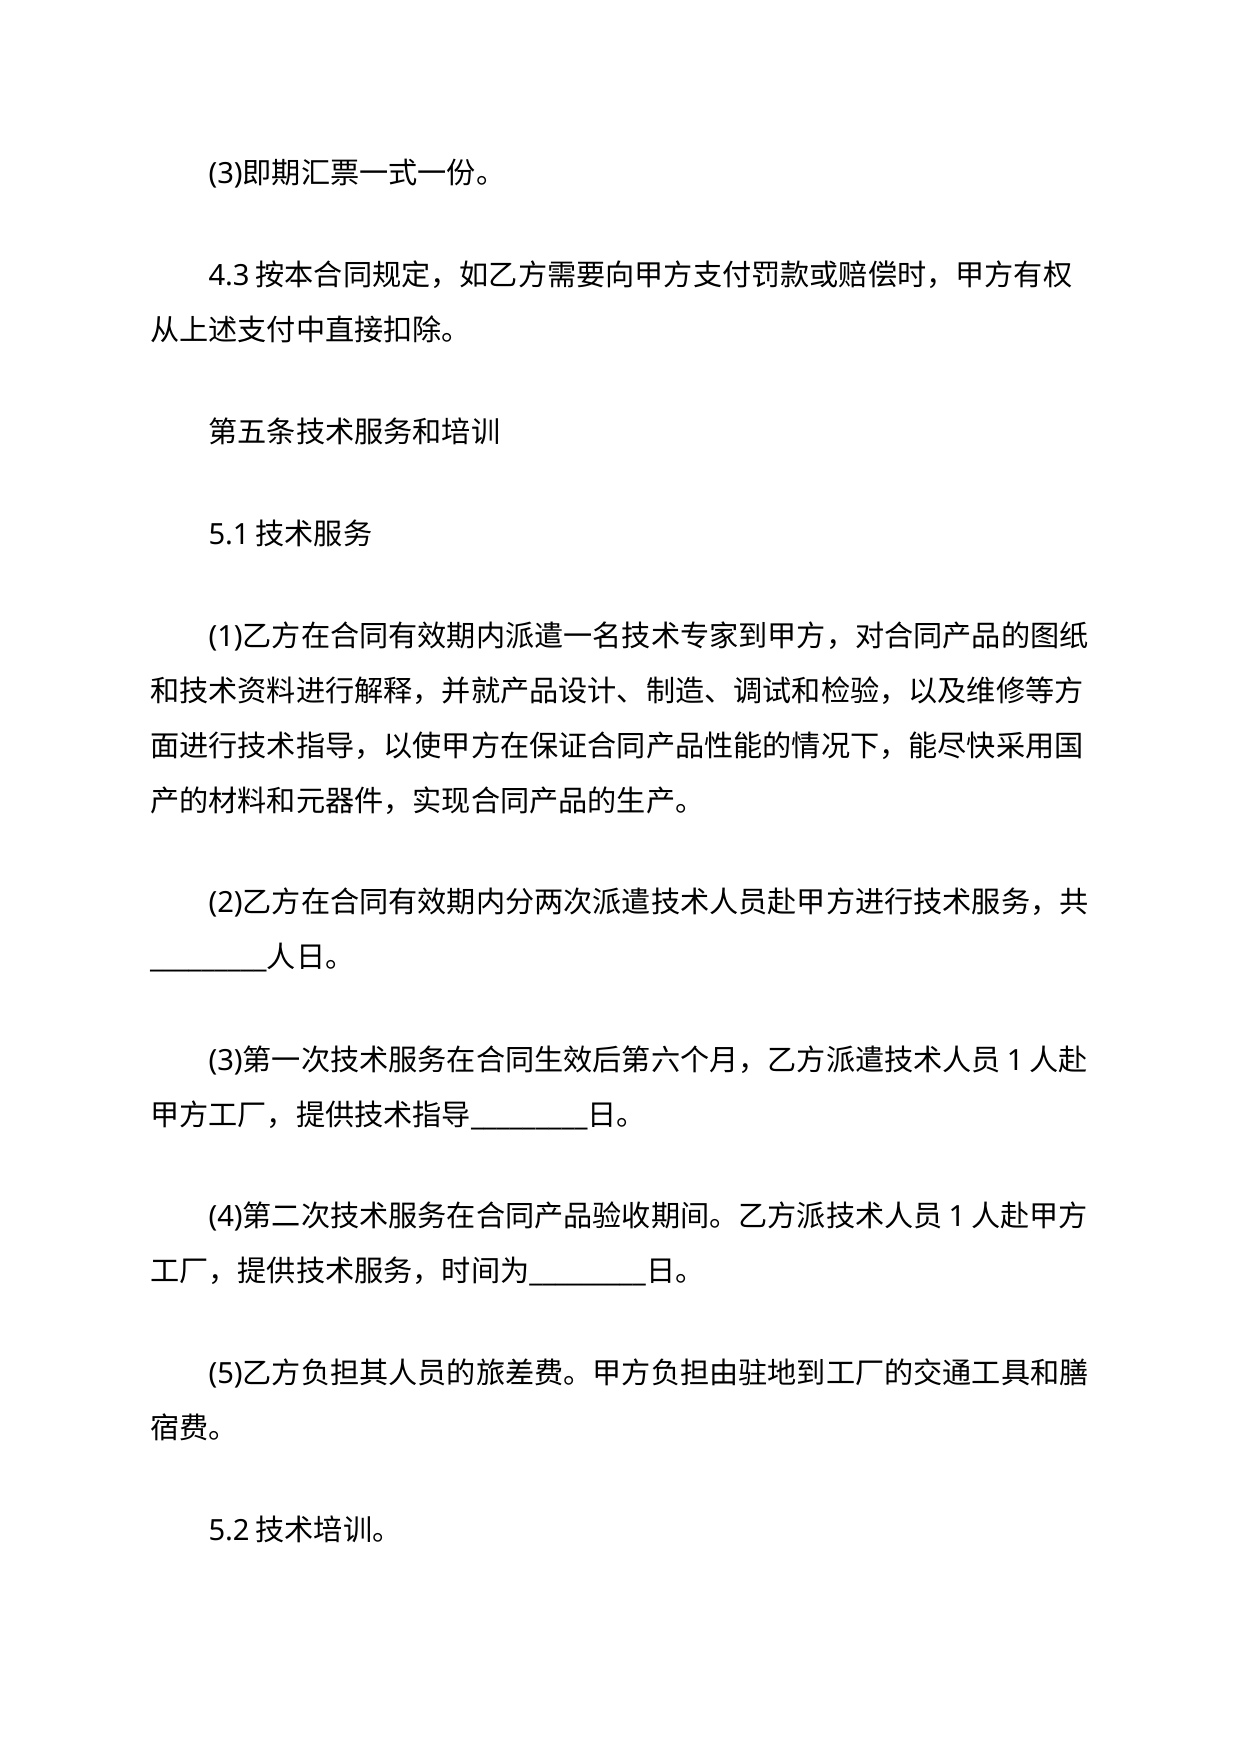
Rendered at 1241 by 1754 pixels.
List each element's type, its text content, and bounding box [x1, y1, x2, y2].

text 第五条技术服务和培训 [150, 409, 1090, 451]
text (3)即期汇票一式一份。 [150, 150, 1090, 192]
text (5)乙方负担其人员的旅差费。甲方负担由驻地到工厂的交通工具和膳宿费。 [150, 1350, 1090, 1447]
text (4)第二次技术服务在合同产品验收期间。乙方派技术人员1人赴甲方工厂，提供技术服务，时间为_________日。 [150, 1193, 1090, 1290]
text (3)第一次技术服务在合同生效后第六个月，乙方派遣技术人员1人赴甲方工厂，提供技术指导_________日。 [150, 1036, 1090, 1133]
text 5.1技术服务 [150, 511, 1090, 553]
text (2)乙方在合同有效期内分两次派遣技术人员赴甲方进行技术服务，共_________人日。 [150, 879, 1090, 976]
text 5.2技术培训。 [150, 1507, 1090, 1549]
text (1)乙方在合同有效期内派遣一名技术专家到甲方，对合同产品的图纸和技术资料进行解释，并就产品设计、制造、调试和检验，以及维修等方面进行技术指导，以使甲方在保证合同产品性能的情况下，能尽快采用国产的材料和元器件，实现合同产品的生产。 [150, 612, 1090, 819]
text 4.3按本合同规定，如乙方需要向甲方支付罚款或赔偿时，甲方有权从上述支付中直接扣除。 [150, 252, 1090, 349]
